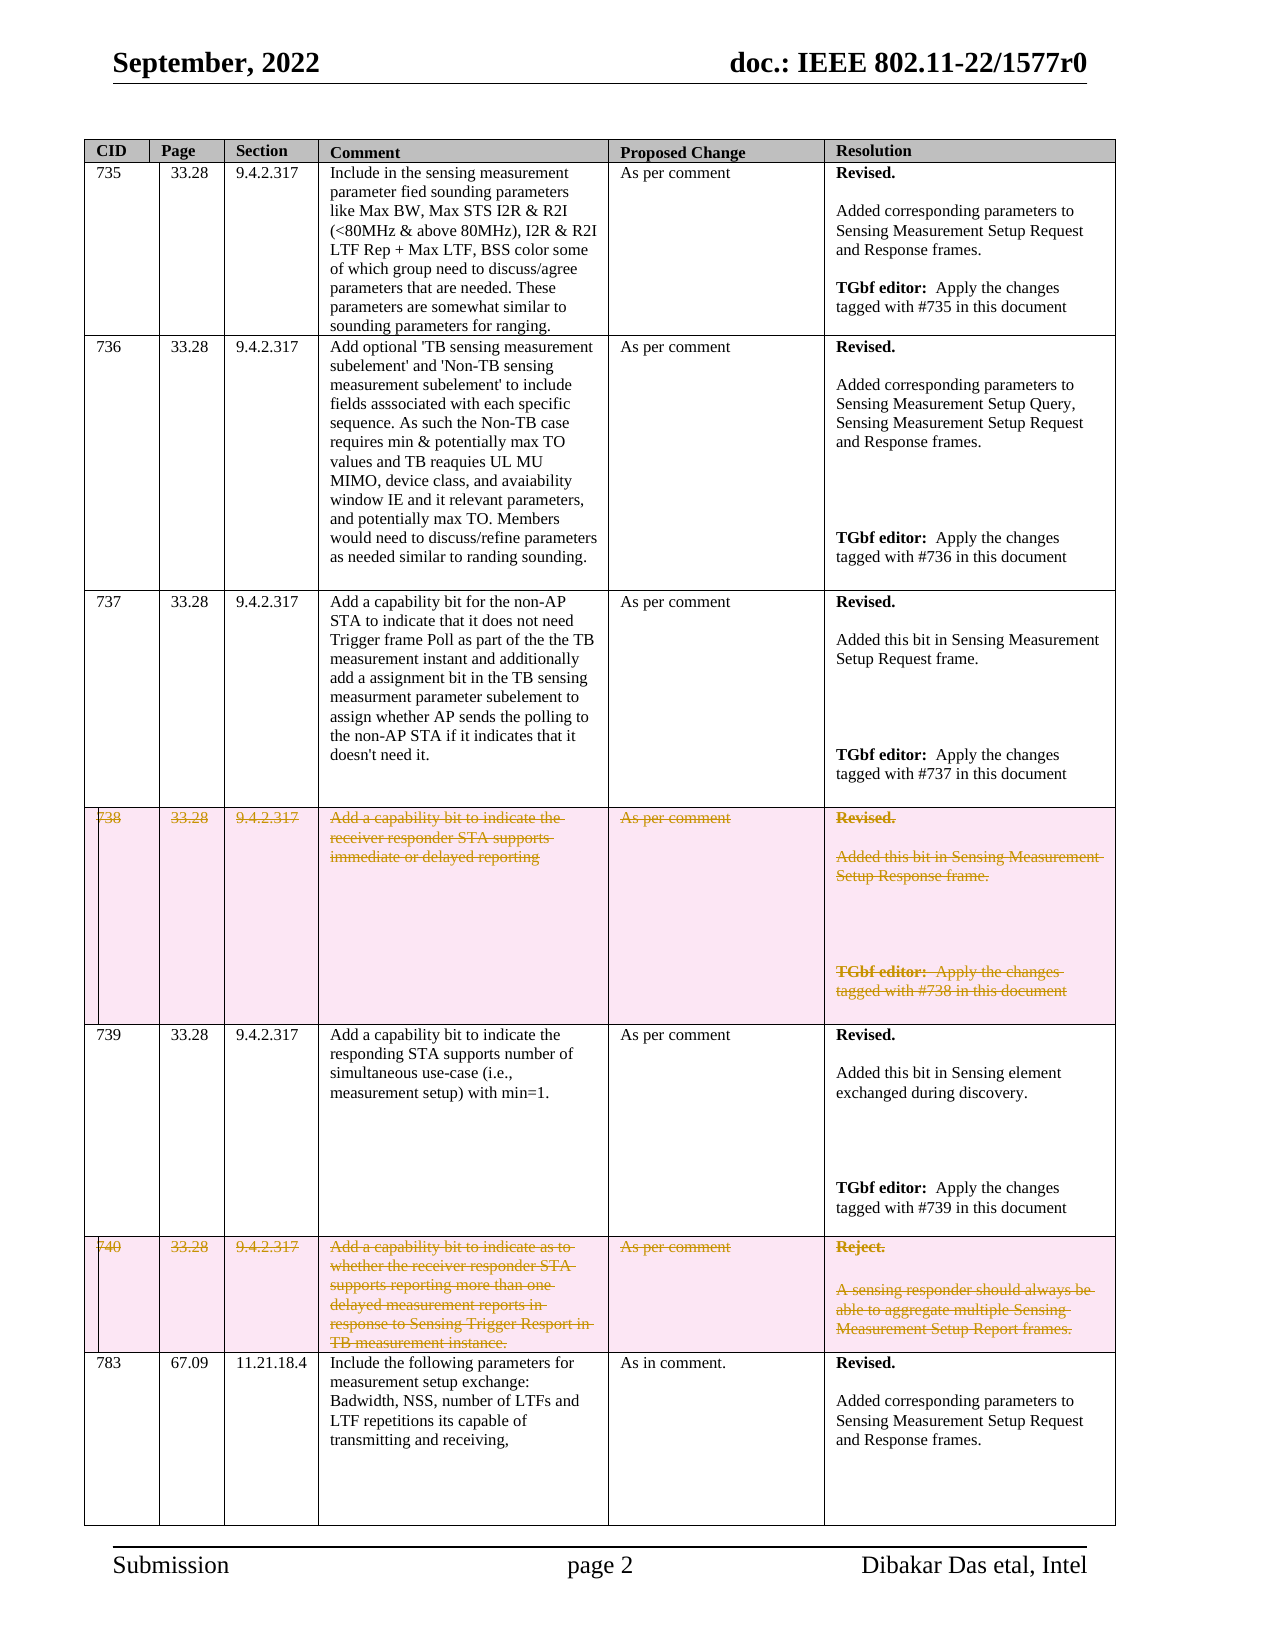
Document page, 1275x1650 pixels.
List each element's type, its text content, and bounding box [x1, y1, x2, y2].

table_cell Include in the sensing measurement parameter fied sounding parameters like Max BW, Max STS I2R & R2I (<80MHz & above 80MHz), I2R & R2I LTF Rep + Max LTF, BSS color some of which group need to discuss/agree parameters that are needed. These parameters are somewhat similar to sounding parameters for ranging. [319, 163, 608, 335]
table_header Proposed Change [609, 140, 824, 162]
table_cell 11.21.18.4 [225, 1353, 318, 1525]
table_cell 736 [85, 336, 159, 590]
table_header Comment [319, 140, 608, 162]
table_cell 33.28 [160, 1025, 224, 1236]
table_header Page [150, 140, 224, 162]
table_cell 9.4.2.317 [225, 163, 318, 335]
table_cell Revised. Added this bit in Sensing element exchanged during discovery. TGbf editor: Apply the changes tagged with #739 in this document [825, 1025, 1115, 1236]
table_cell 33.28 [160, 163, 224, 335]
table_cell 737 [85, 591, 159, 807]
table_header CID [85, 140, 149, 162]
table_cell 739 [85, 1025, 159, 1236]
table_cell 67.09 [160, 1353, 224, 1525]
table_cell As in comment. [609, 1353, 824, 1525]
table_cell 783 [85, 1353, 159, 1525]
table_cell 9.4.2.317 [225, 1025, 318, 1236]
table_cell Add a capability bit for the non-AP STA to indicate that it does not need Trigger frame Poll as part of the the TB measurement instant and additionally add a assignment bit in the TB sensing measurment parameter subelement to assign whether AP sends the polling to the non-AP STA if it indicates that it doesn't need it. [319, 591, 608, 807]
table_cell 33.28 [160, 336, 224, 590]
table_cell Add optional 'TB sensing measurement subelement' and 'Non-TB sensing measurement subelement' to include fields asssociated with each specific sequence. As such the Non-TB case requires min & potentially max TO values and TB reaquies UL MU MIMO, device class, and avaiability window IE and it relevant parameters, and potentially max TO. Members would need to discuss/refine parameters as needed similar to randing sounding. [319, 336, 608, 590]
table_cell Revised. Added this bit in Sensing Measurement Setup Request frame. TGbf editor: Apply the changes tagged with #737 in this document [825, 591, 1115, 807]
table_header Section [225, 140, 318, 162]
table_cell As per comment [609, 591, 824, 807]
table_cell 735 [85, 163, 159, 335]
table_cell As per comment [609, 163, 824, 335]
table_header Resolution [825, 140, 1115, 162]
table_cell Revised. Added corresponding parameters to Sensing Measurement Setup Query, Sensing Measurement Setup Request and Response frames. TGbf editor: Apply the changes tagged with #736 in this document [825, 336, 1115, 590]
table_cell 9.4.2.317 [225, 336, 318, 590]
table_cell Add a capability bit to indicate the responding STA supports number of simultaneous use-case (i.e., measurement setup) with min=1. [319, 1025, 608, 1236]
table_cell 33.28 [160, 591, 224, 807]
table_cell As per comment [609, 1025, 824, 1236]
table_cell As per comment [609, 336, 824, 590]
table_cell 9.4.2.317 [225, 591, 318, 807]
